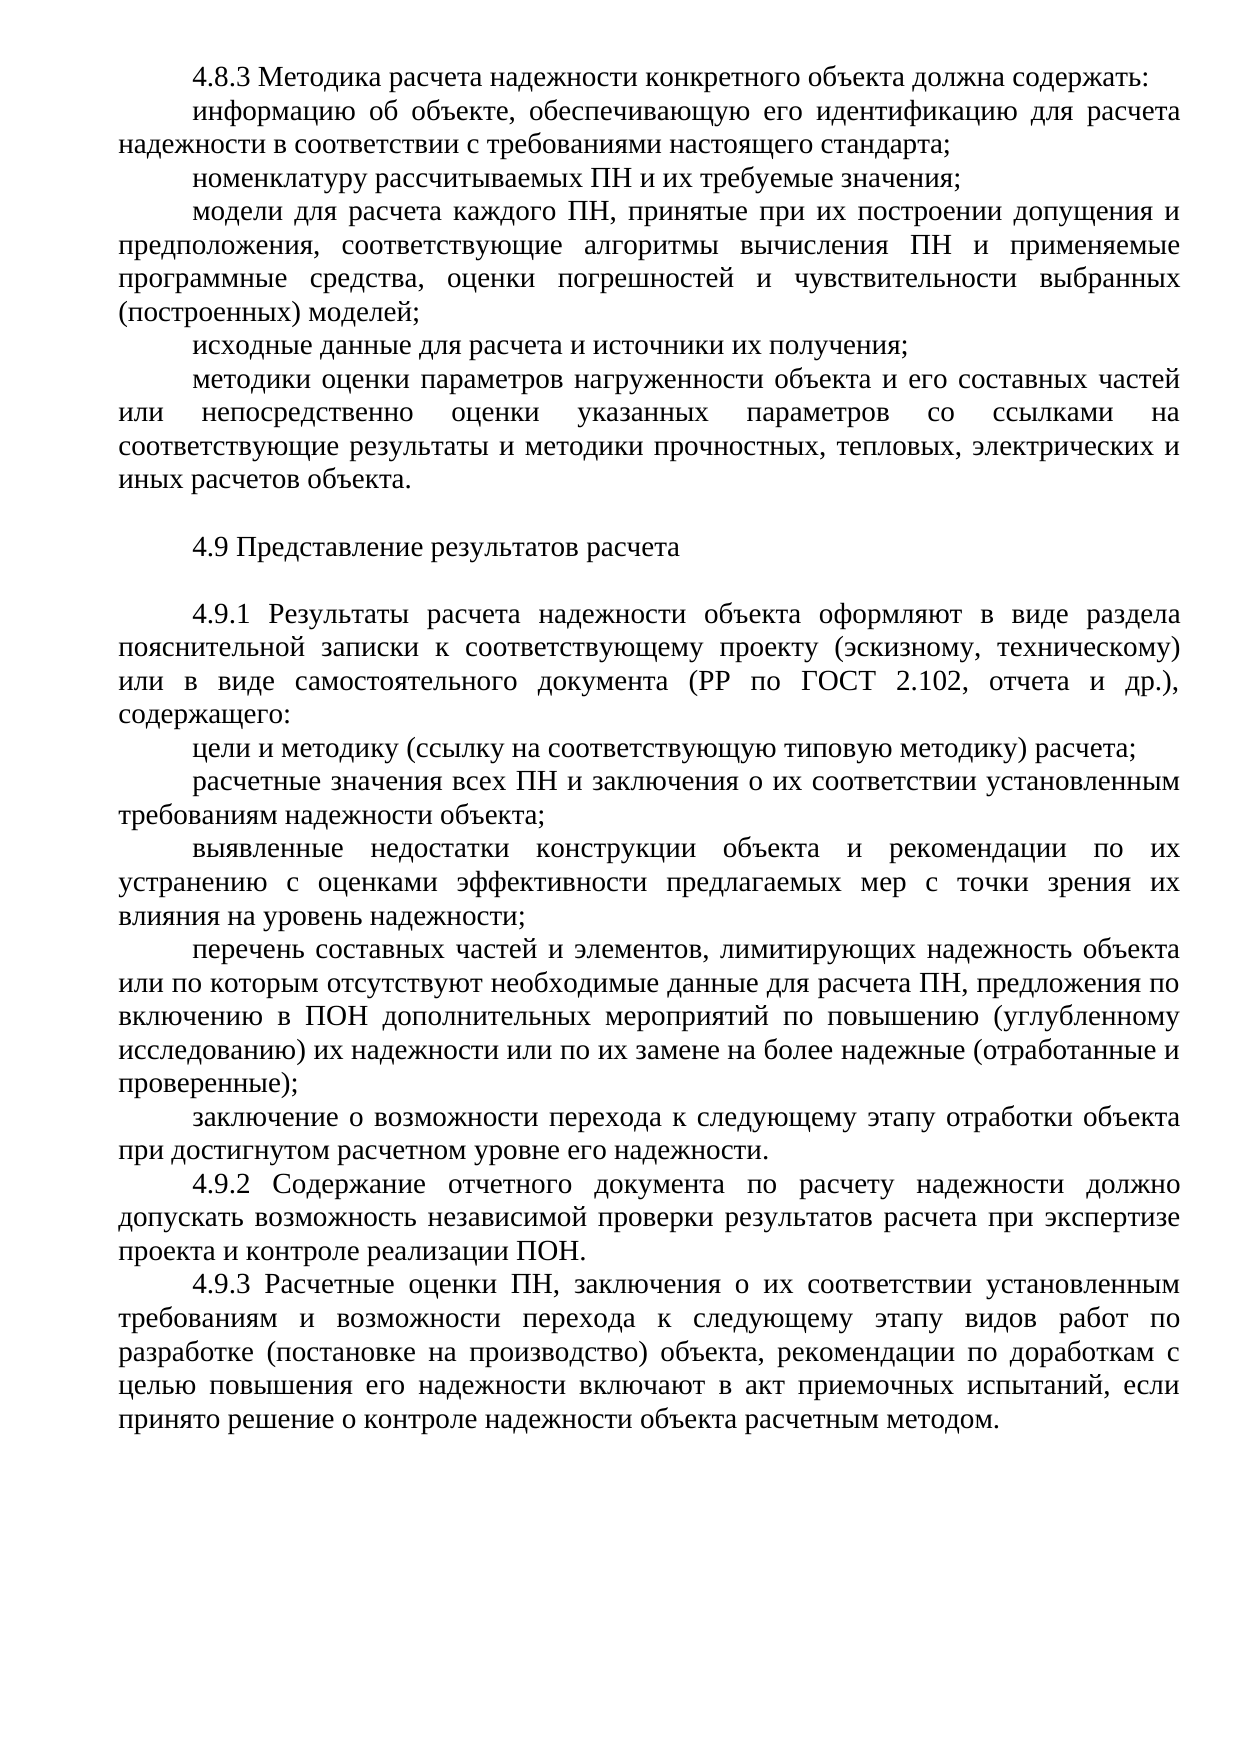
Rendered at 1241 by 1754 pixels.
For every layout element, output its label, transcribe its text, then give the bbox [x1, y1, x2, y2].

text перечень составных частей и элементов, лимитирующих надежность объекта или по которым отсутствуют необходимые данные для расчета ПН, предложения по включению в ПОН дополнительных мероприятий по повышению (углубленному исследованию) их надежности или по их замене на более надежные (отработанные и проверенные); [118, 931, 1181, 1099]
text методики оценки параметров нагруженности объекта и его составных частей или непосредственно оценки указанных параметров со ссылками на соответствующие результаты и методики прочностных, тепловых, электрических и иных расчетов объекта. [118, 361, 1181, 495]
text информацию об объекте, обеспечивающую его идентификацию для расчета надежности в соответствии с требованиями настоящего стандарта; [118, 93, 1181, 160]
text 4.9.1 Результаты расчета надежности объекта оформляют в виде раздела пояснительной записки к соответствующему проекту (эскизному, техническому) или в виде самостоятельного документа (РР по ГОСТ 2.102, отчета и др.), содержащего: [118, 596, 1181, 730]
text 4.9.3 Расчетные оценки ПН, заключения о их соответствии установленным требованиям и возможности перехода к следующему этапу видов работ по разработке (постановке на производство) объекта, рекомендации по доработкам с целью повышения его надежности включают в акт приемочных испытаний, если принято решение о контроле надежности объекта расчетным методом. [118, 1267, 1181, 1434]
text 4.9 Представление результатов расчета [118, 529, 1181, 562]
text 4.9.2 Содержание отчетного документа по расчету надежности должно допускать возможность независимой проверки результатов расчета при экспертизе проекта и контроле реализации ПОН. [118, 1166, 1181, 1267]
text модели для расчета каждого ПН, принятые при их построении допущения и предположения, соответствующие алгоритмы вычисления ПН и применяемые программные средства, оценки погрешностей и чувствительности выбранных (построенных) моделей; [118, 193, 1181, 327]
text заключение о возможности перехода к следующему этапу отработки объекта при достигнутом расчетном уровне его надежности. [118, 1099, 1181, 1166]
text выявленные недостатки конструкции объекта и рекомендации по их устранению с оценками эффективности предлагаемых мер с точки зрения их влияния на уровень надежности; [118, 831, 1181, 931]
text номенклатуру рассчитываемых ПН и их требуемые значения; [118, 160, 1181, 193]
text 4.8.3 Методика расчета надежности конкретного объекта должна содержать: [118, 59, 1181, 93]
text исходные данные для расчета и источники их получения; [118, 327, 1181, 361]
text расчетные значения всех ПН и заключения о их соответствии установленным требованиям надежности объекта; [118, 763, 1181, 831]
text цели и методику (ссылку на соответствующую типовую методику) расчета; [118, 730, 1181, 763]
